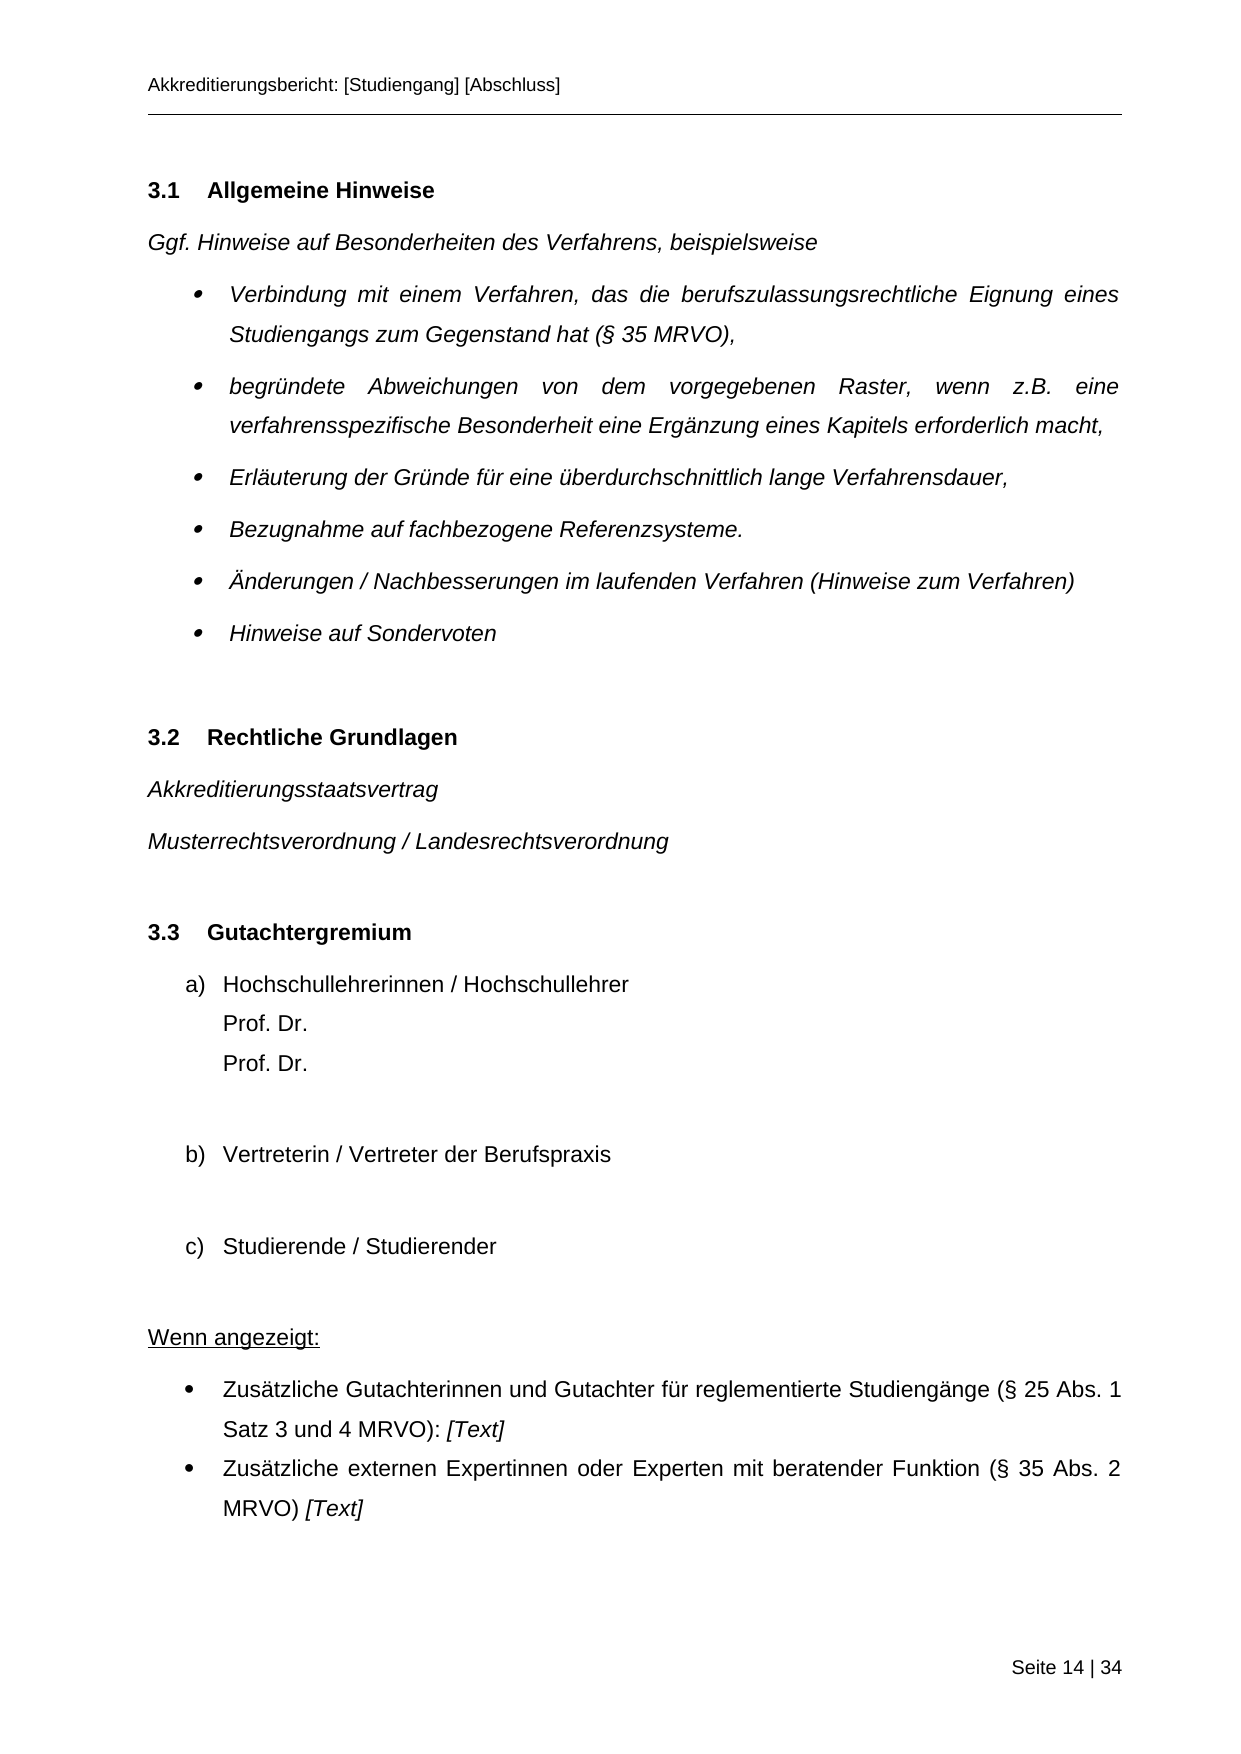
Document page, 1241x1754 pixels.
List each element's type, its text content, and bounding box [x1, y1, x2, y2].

list Hochschullehrerinnen / Hochschullehrer [185, 971, 1122, 997]
list Studierende / Studierender [185, 1233, 1122, 1259]
text Akkreditierungsstaatsvertrag [148, 776, 1122, 802]
list Bezugnahme auf fachbezogene Referenzsysteme. [192, 516, 1122, 542]
list Hinweise auf Sondervoten [192, 620, 1122, 646]
list Zusätzliche externen Expertinnen oder Experten mit beratender Funktion (§ 35 Abs. 2 MRVO) [Text] [185, 1455, 1122, 1521]
list Änderungen / Nachbesserungen im laufenden Verfahren (Hinweise zum Verfahren) [192, 568, 1122, 594]
list Prof. Dr. [223, 1050, 1122, 1076]
list Erläuterung der Gründe für eine überdurchschnittlich lange Verfahrensdauer, [192, 464, 1122, 490]
list Prof. Dr. [223, 1010, 1122, 1037]
list Zusätzliche Gutachterinnen und Gutachter für reglementierte Studiengänge (§ 25 Abs. 1 Satz 3 und 4 MRVO): [Text] [185, 1376, 1122, 1442]
subtitle Rechtliche Grundlagen [148, 724, 1122, 750]
subtitle Gutachtergremium [148, 919, 1122, 945]
list begründete Abweichungen von dem vorgegebenen Raster, wenn z.B. eine verfahrensspezifische Besonderheit eine Ergänzung eines Kapitels erforderlich macht, [192, 373, 1122, 438]
list Vertreterin / Vertreter der Berufspraxis [185, 1141, 1122, 1167]
text Wenn angezeigt: [148, 1324, 1122, 1350]
list Verbindung mit einem Verfahren, das die berufszulassungsrechtliche Eignung eines Studiengangs zum Gegenstand hat (§ 35 MRVO), [192, 281, 1122, 347]
text Ggf. Hinweise auf Besonderheiten des Verfahrens, beispielsweise [148, 229, 1122, 256]
subtitle Allgemeine Hinweise [148, 177, 1122, 203]
text Musterrechtsverordnung / Landesrechtsverordnung [148, 828, 1122, 854]
